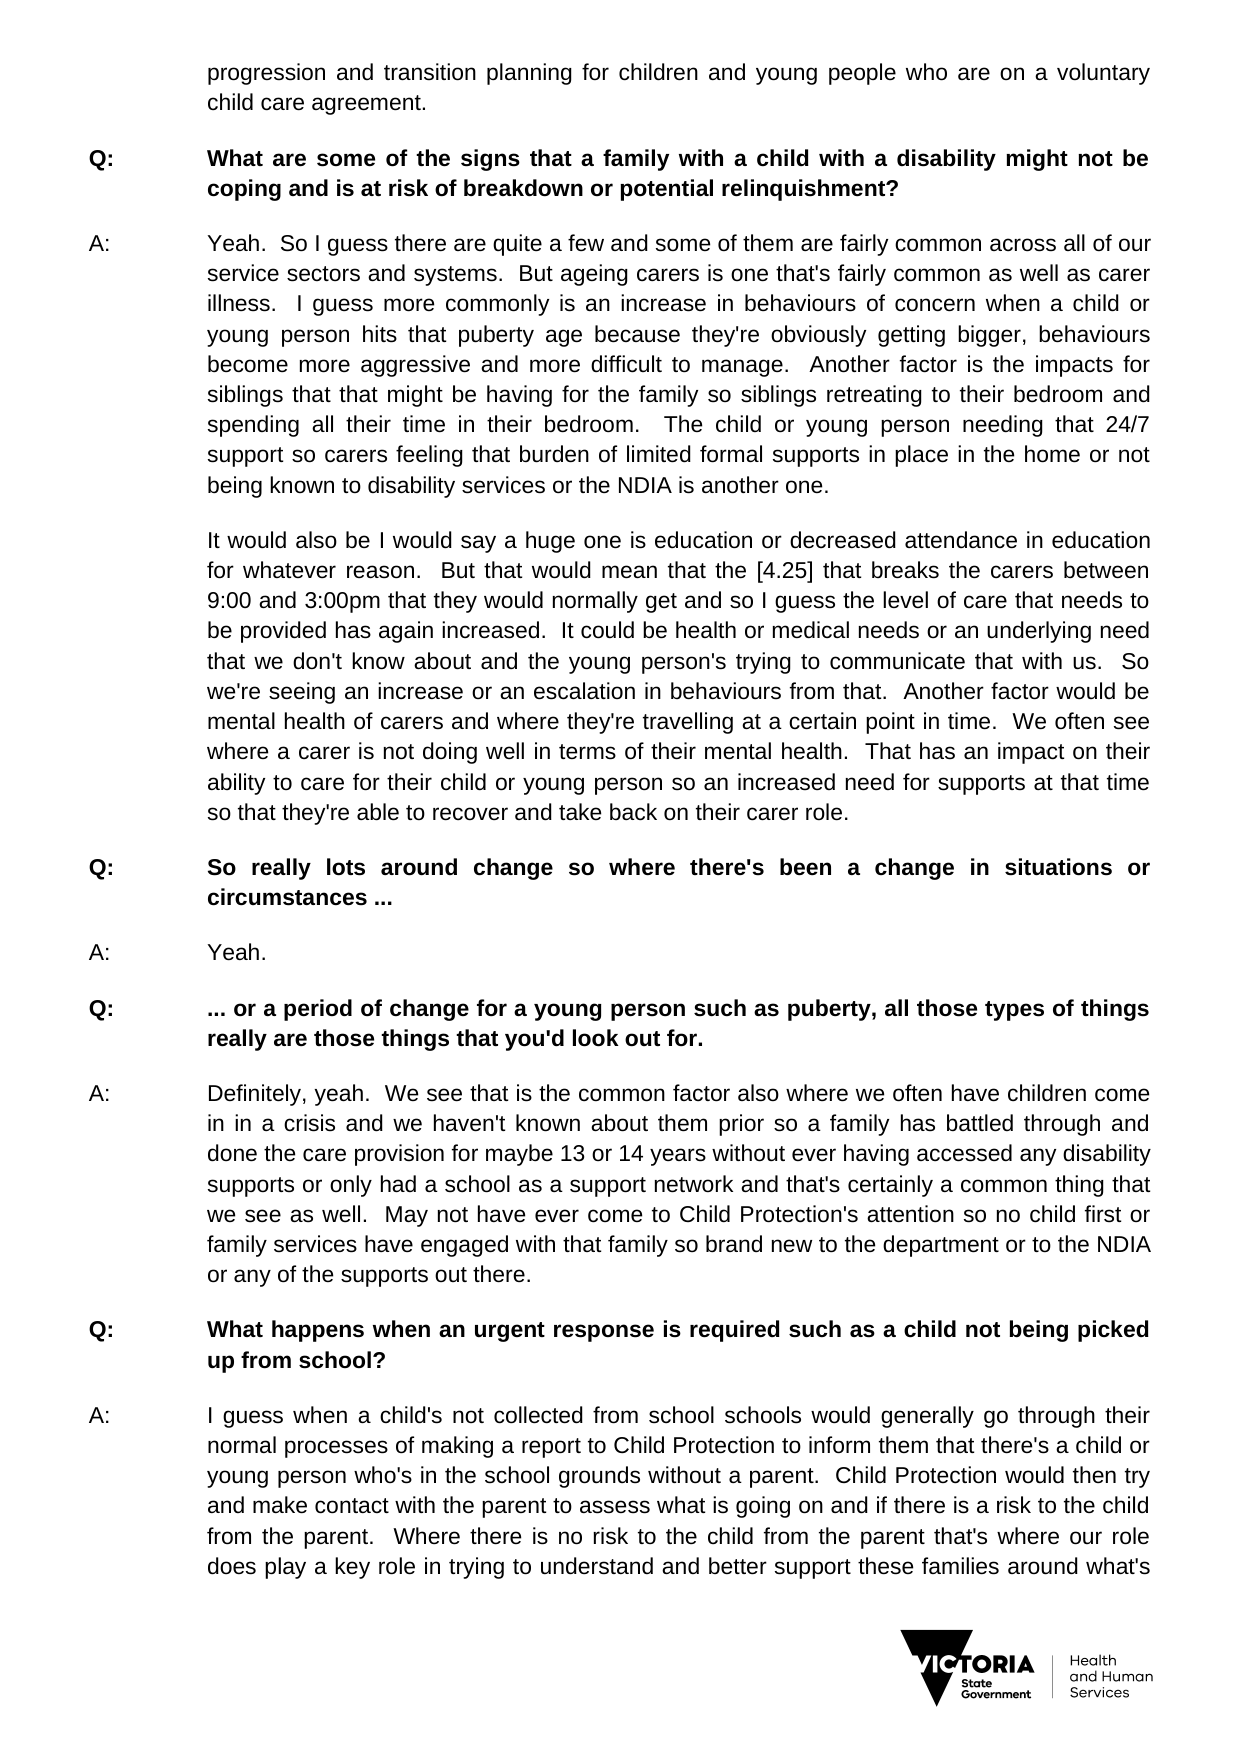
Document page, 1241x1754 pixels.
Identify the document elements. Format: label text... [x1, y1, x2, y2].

text Q: What happens when an urgent response is required such as a child not being picked up from school? [89, 1316, 1152, 1373]
text A: Definitely, yeah. We see that is the common factor also where we often have children come in in a crisis and we haven't known about them prior so a family has battled through and done the care provision for maybe 13 or 14 years without ever having accessed any disability supports or only had a school as a support network and that's certainly a common thing that we see as well. May not have ever come to Child Protection's attention so no child first or family services have engaged with that family so brand new to the department or to the NDIA or any of the supports out there. [89, 1080, 1152, 1287]
text A: Yeah. [89, 939, 1152, 966]
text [89, 1402, 1152, 1579]
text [89, 59, 1152, 116]
text A: Yeah. So I guess there are quite a few and some of them are fairly common across all of our service sectors and systems. But ageing carers is one that's fairly common as well as carer illness. I guess more commonly is an increase in behaviours of concern when a child or young person hits that puberty age because they're obviously getting bigger, behaviours become more aggressive and more difficult to manage. Another factor is the impacts for siblings that that might be having for the family so siblings retreating to their bedroom and spending all their time in their bedroom. The child or young person needing that 24/7 support so carers feeling that burden of limited formal supports in place in the home or not being known to disability services or the NDIA is another one. [89, 230, 1152, 498]
text Q: ... or a period of change for a young person such as puberty, all those types of things really are those things that you'd look out for. [89, 994, 1152, 1051]
text It would also be I would say a huge one is education or decreased attendance in education for whatever reason. But that would mean that the [4.25] that breaks the carers between 9:00 and 3:00pm that they would normally get and so I guess the level of care that needs to be provided has again increased. It could be health or medical needs or an underlying need that we don't know about and the young person's trying to communicate that with us. So we're seeing an increase or an escalation in behaviours from that. Another factor would be mental health of carers and where they're travelling at a certain point in time. We often see where a carer is not doing well in terms of their mental health. That has an impact on their ability to care for their child or young person so an increased need for supports at that time so that they're able to recover and take back on their carer role. [89, 527, 1152, 825]
text Q: What are some of the signs that a family with a child with a disability might not be coping and is at risk of breakdown or potential relinquishment? [89, 144, 1152, 201]
picture [0, 1624, 1241, 1754]
text Q: So really lots around change so where there's been a change in situations or circumstances ... [89, 854, 1152, 910]
